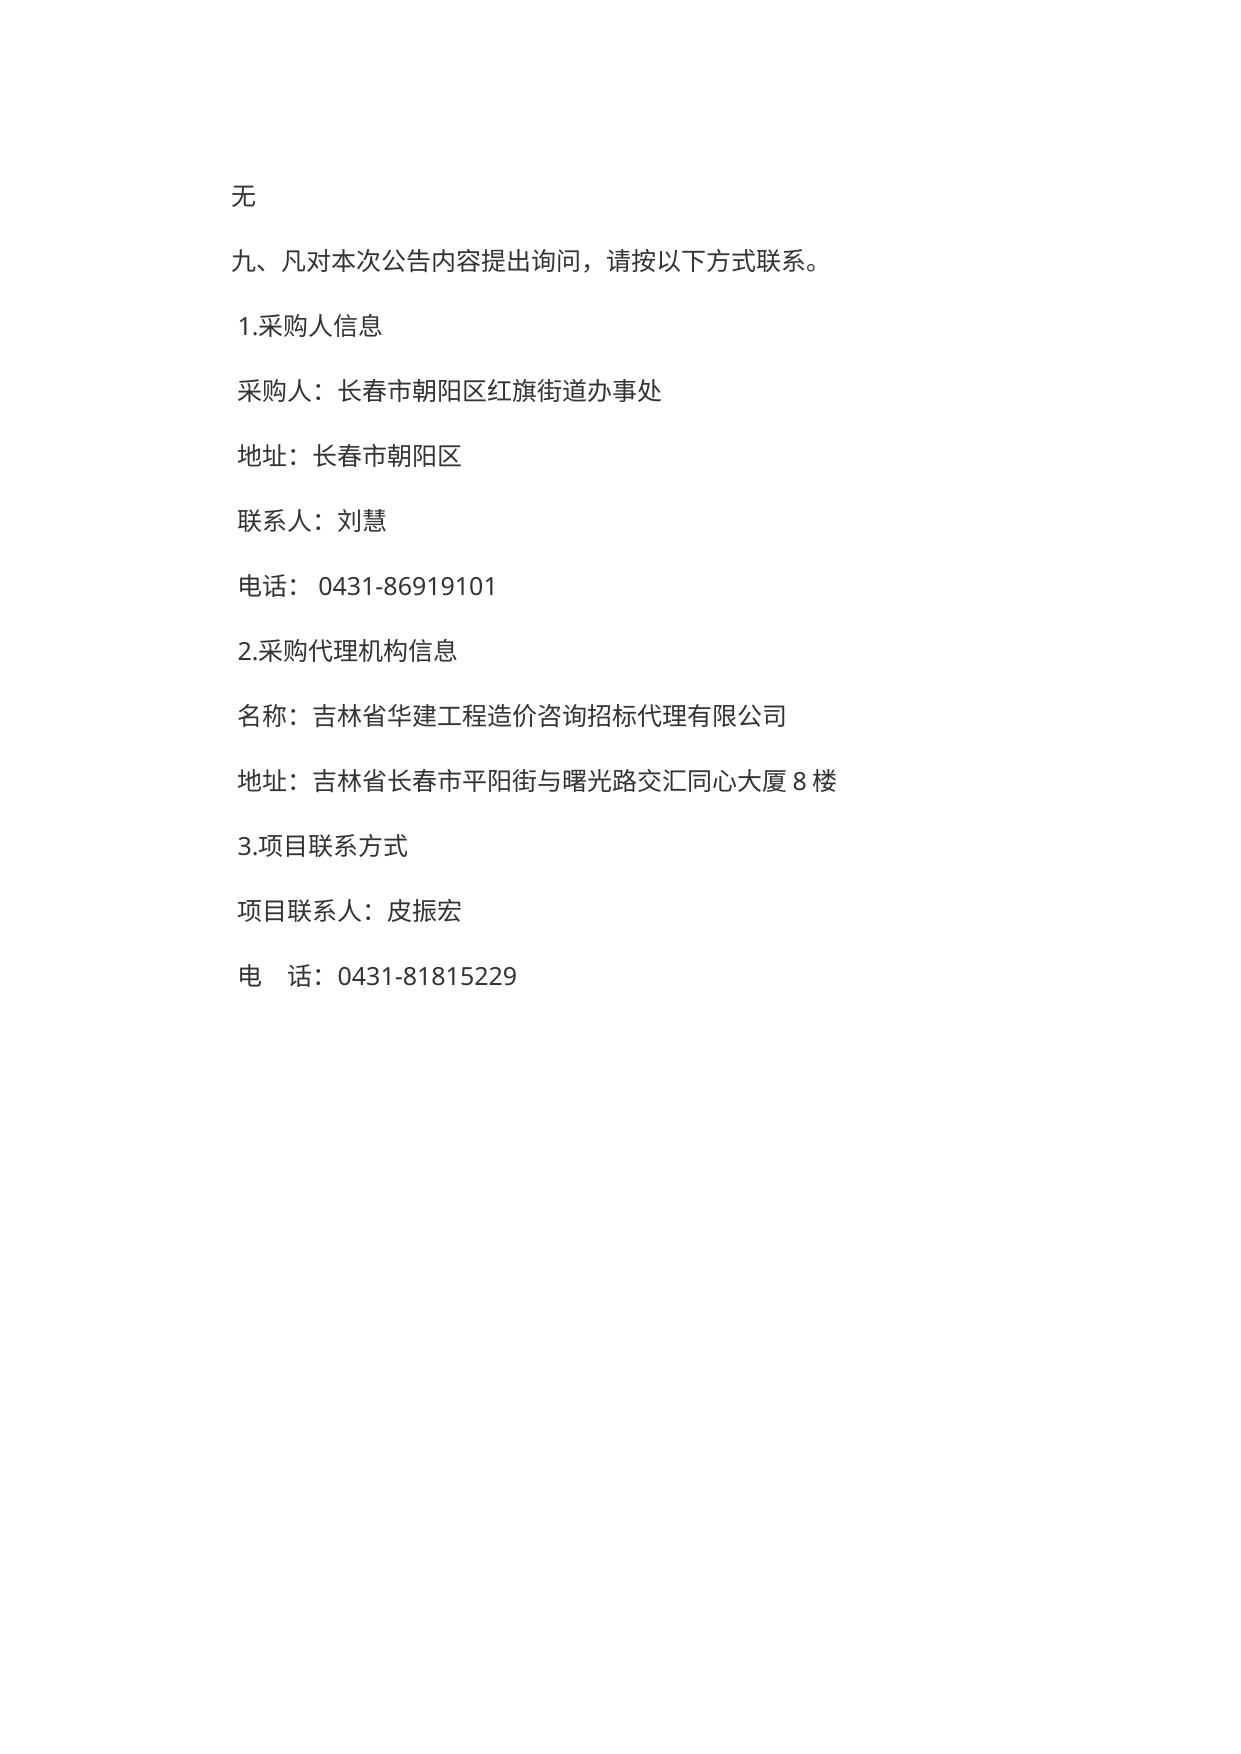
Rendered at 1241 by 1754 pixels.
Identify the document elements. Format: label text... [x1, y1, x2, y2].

text 九、凡对本次公告内容提出询问，请按以下方式联系。 [187, 227, 1053, 292]
text 1.采购人信息 [187, 292, 1053, 357]
text 电话： 0431-86919101 [187, 552, 1053, 617]
text 采购人：长春市朝阳区红旗街道办事处 [187, 357, 1053, 422]
text 联系人：刘慧 [187, 487, 1053, 552]
text 3.项目联系方式 [187, 812, 1053, 877]
text 无 [187, 162, 1053, 227]
text 项目联系人：皮振宏 [187, 877, 1053, 942]
text 地址：吉林省长春市平阳街与曙光路交汇同心大厦8楼 [187, 747, 1053, 812]
text 2.采购代理机构信息 [187, 617, 1053, 682]
text 电 话：0431-81815229 [187, 942, 1053, 1007]
text 名称：吉林省华建工程造价咨询招标代理有限公司 [187, 682, 1053, 747]
text 地址：长春市朝阳区 [187, 422, 1053, 487]
